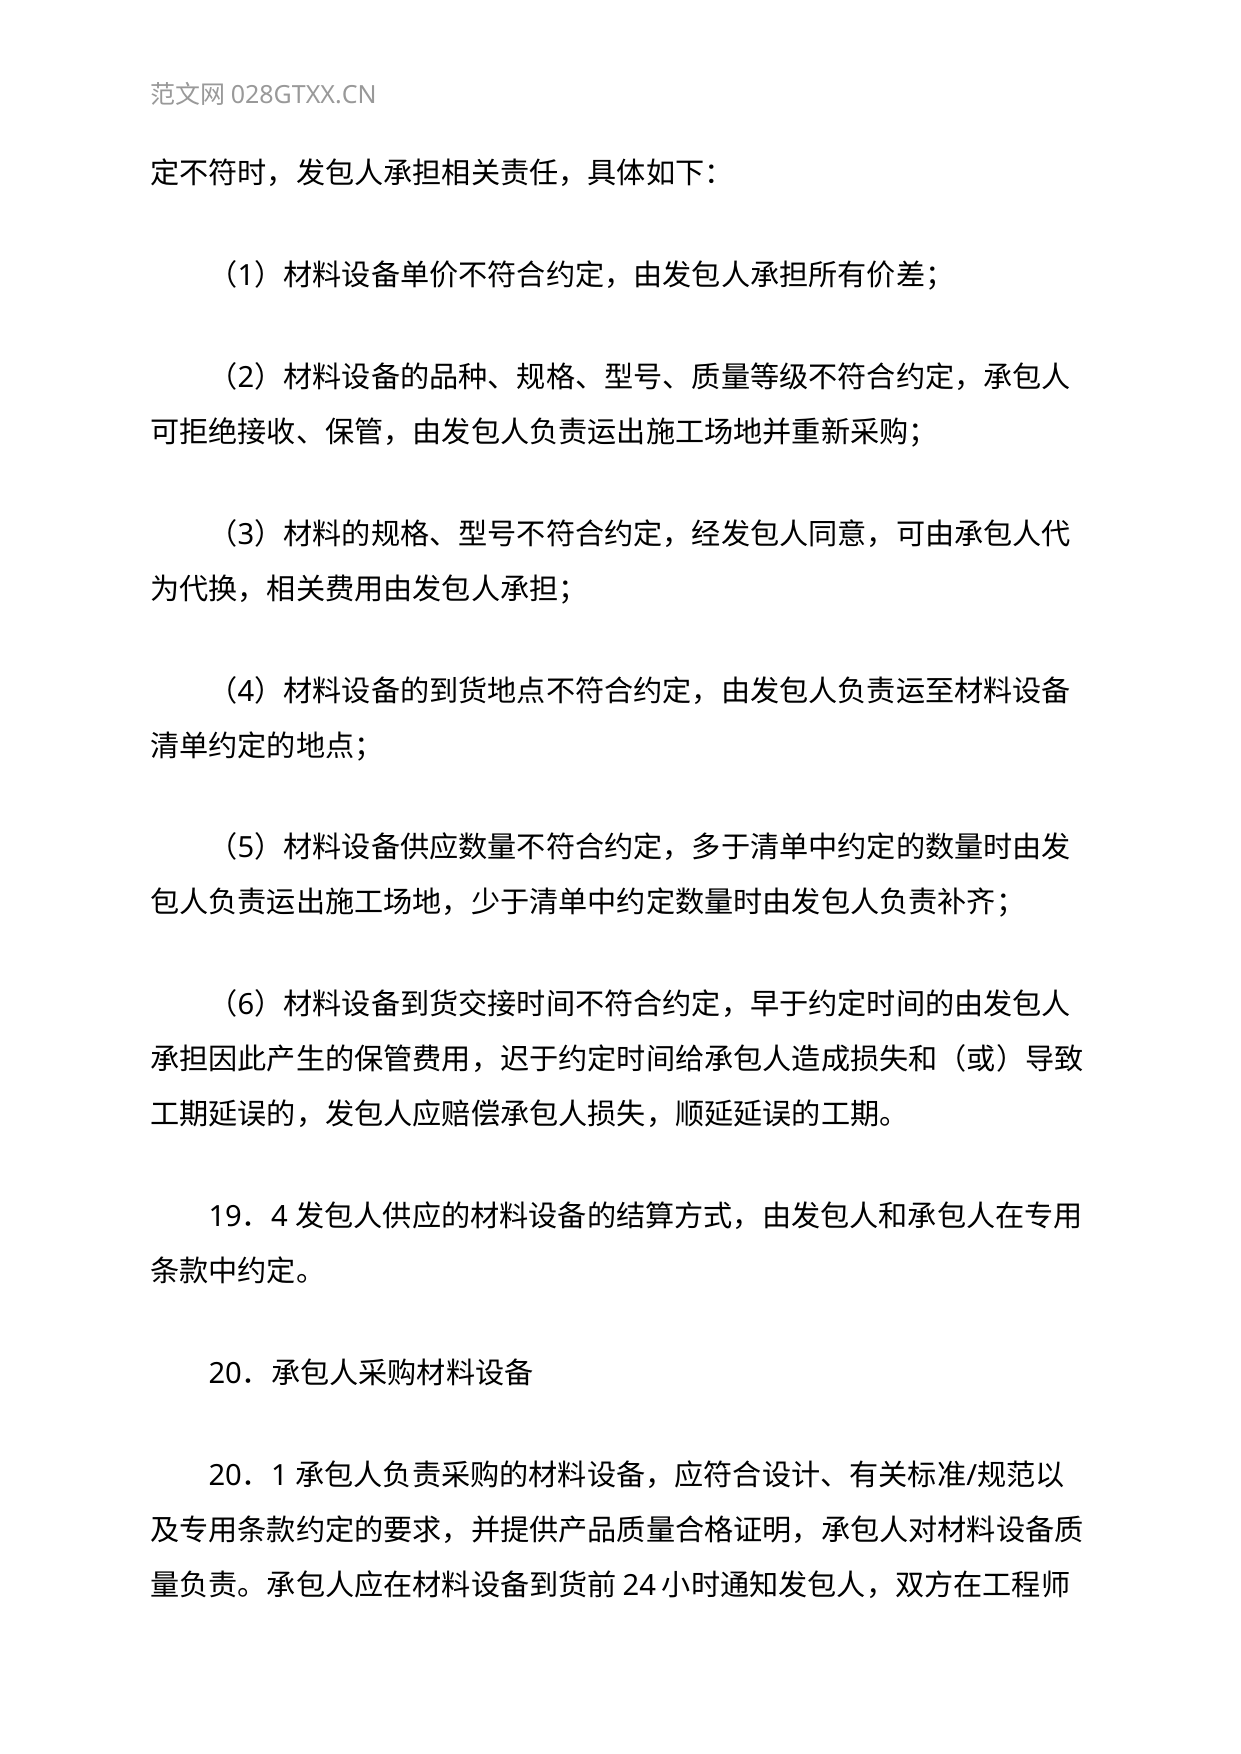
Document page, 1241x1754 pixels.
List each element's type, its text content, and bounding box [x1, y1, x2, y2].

text （5）材料设备供应数量不符合约定，多于清单中约定的数量时由发包人负责运出施工场地，少于清单中约定数量时由发包人负责补齐； [150, 824, 1090, 921]
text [150, 1451, 1090, 1603]
text （2）材料设备的品种、规格、型号、质量等级不符合约定，承包人可拒绝接收、保管，由发包人负责运出施工场地并重新采购； [150, 354, 1090, 451]
text （6）材料设备到货交接时间不符合约定，早于约定时间的由发包人承担因此产生的保管费用，迟于约定时间给承包人造成损失和（或）导致工期延误的，发包人应赔偿承包人损失，顺延延误的工期。 [150, 981, 1090, 1133]
text （3）材料的规格、型号不符合约定，经发包人同意，可由承包人代为代换，相关费用由发包人承担； [150, 511, 1090, 608]
text （1）材料设备单价不符合约定，由发包人承担所有价差； [150, 252, 1090, 294]
text 19．4 发包人供应的材料设备的结算方式，由发包人和承包人在专用条款中约定。 [150, 1192, 1090, 1290]
text 20．承包人采购材料设备 [150, 1349, 1090, 1392]
text （4）材料设备的到货地点不符合约定，由发包人负责运至材料设备清单约定的地点； [150, 667, 1090, 764]
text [150, 150, 1090, 192]
